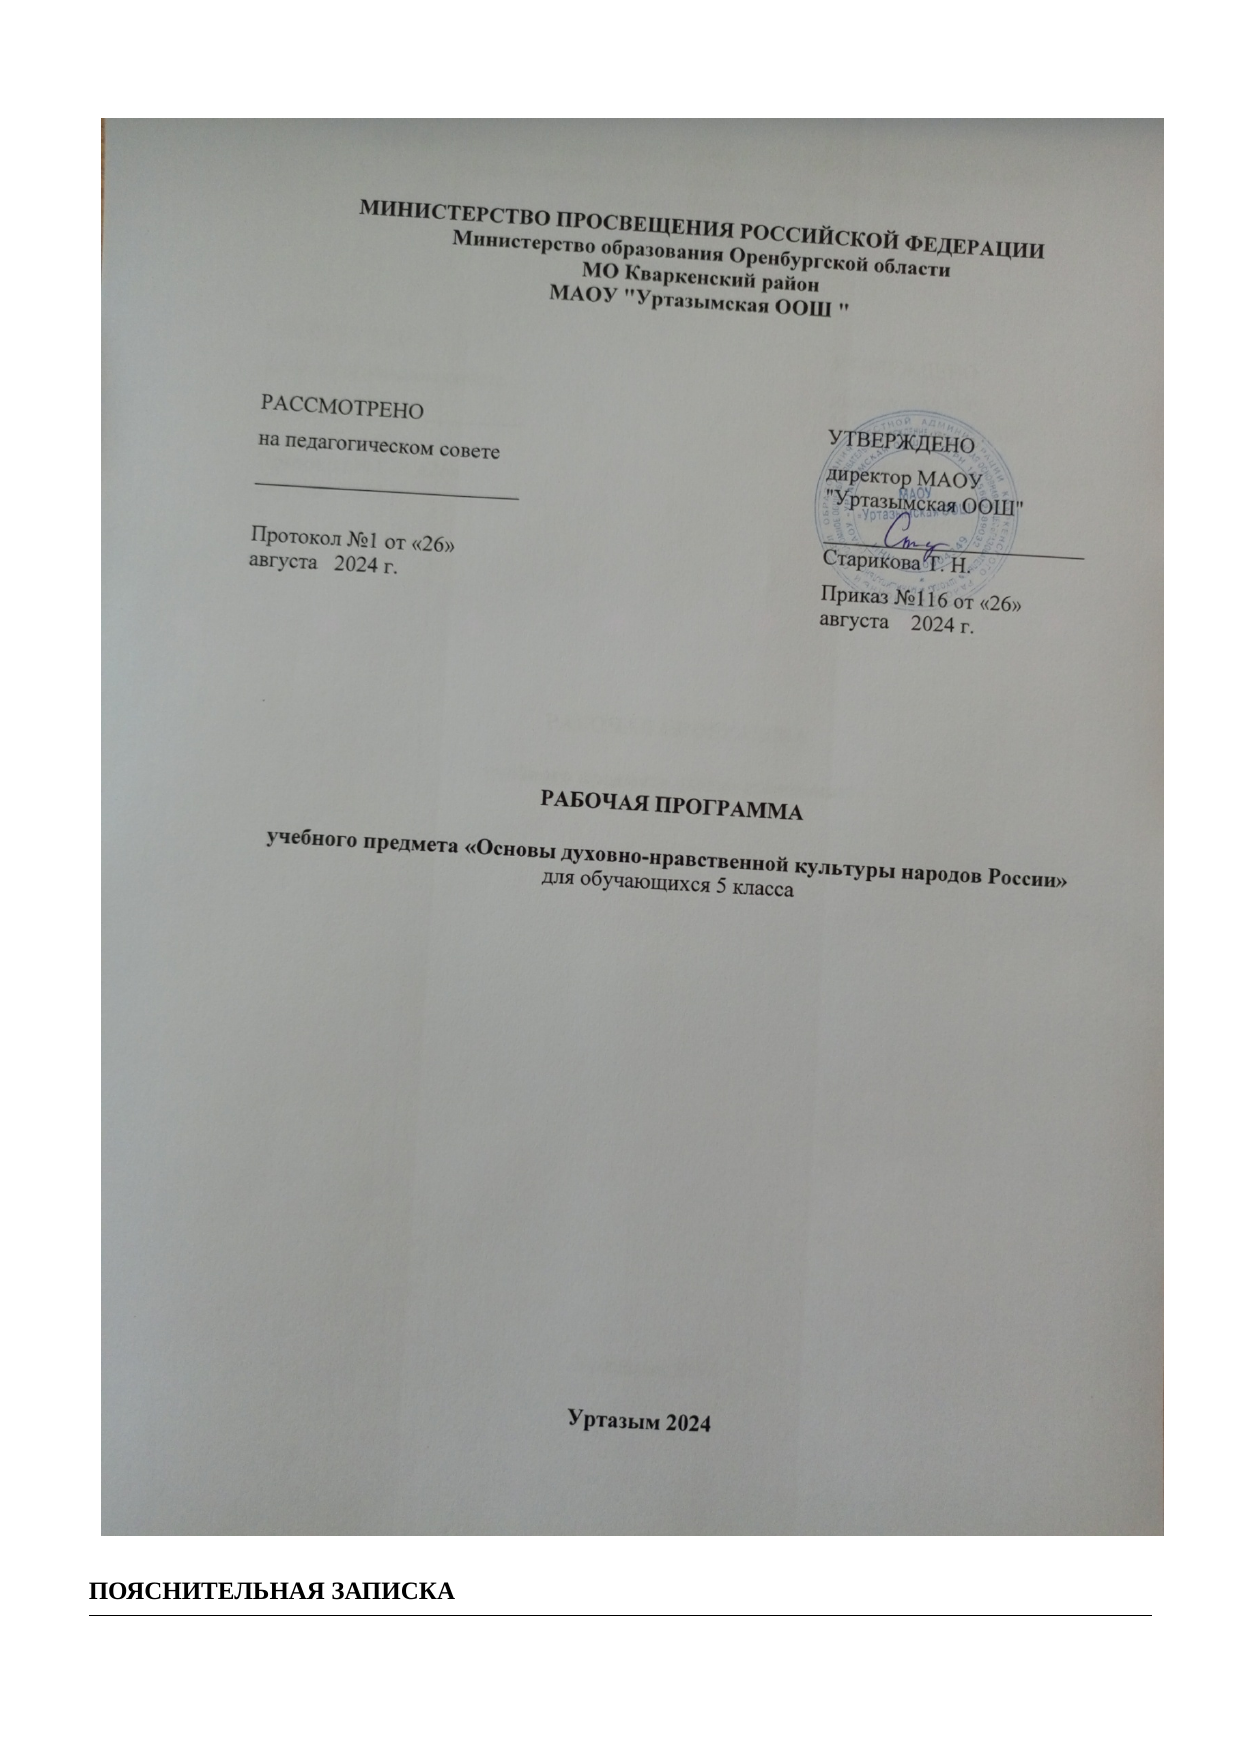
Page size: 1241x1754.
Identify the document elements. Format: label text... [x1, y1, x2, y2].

text ПОЯСНИТЕЛЬНАЯ ЗАПИСКА [88, 1576, 1152, 1616]
picture [101, 118, 1164, 1536]
